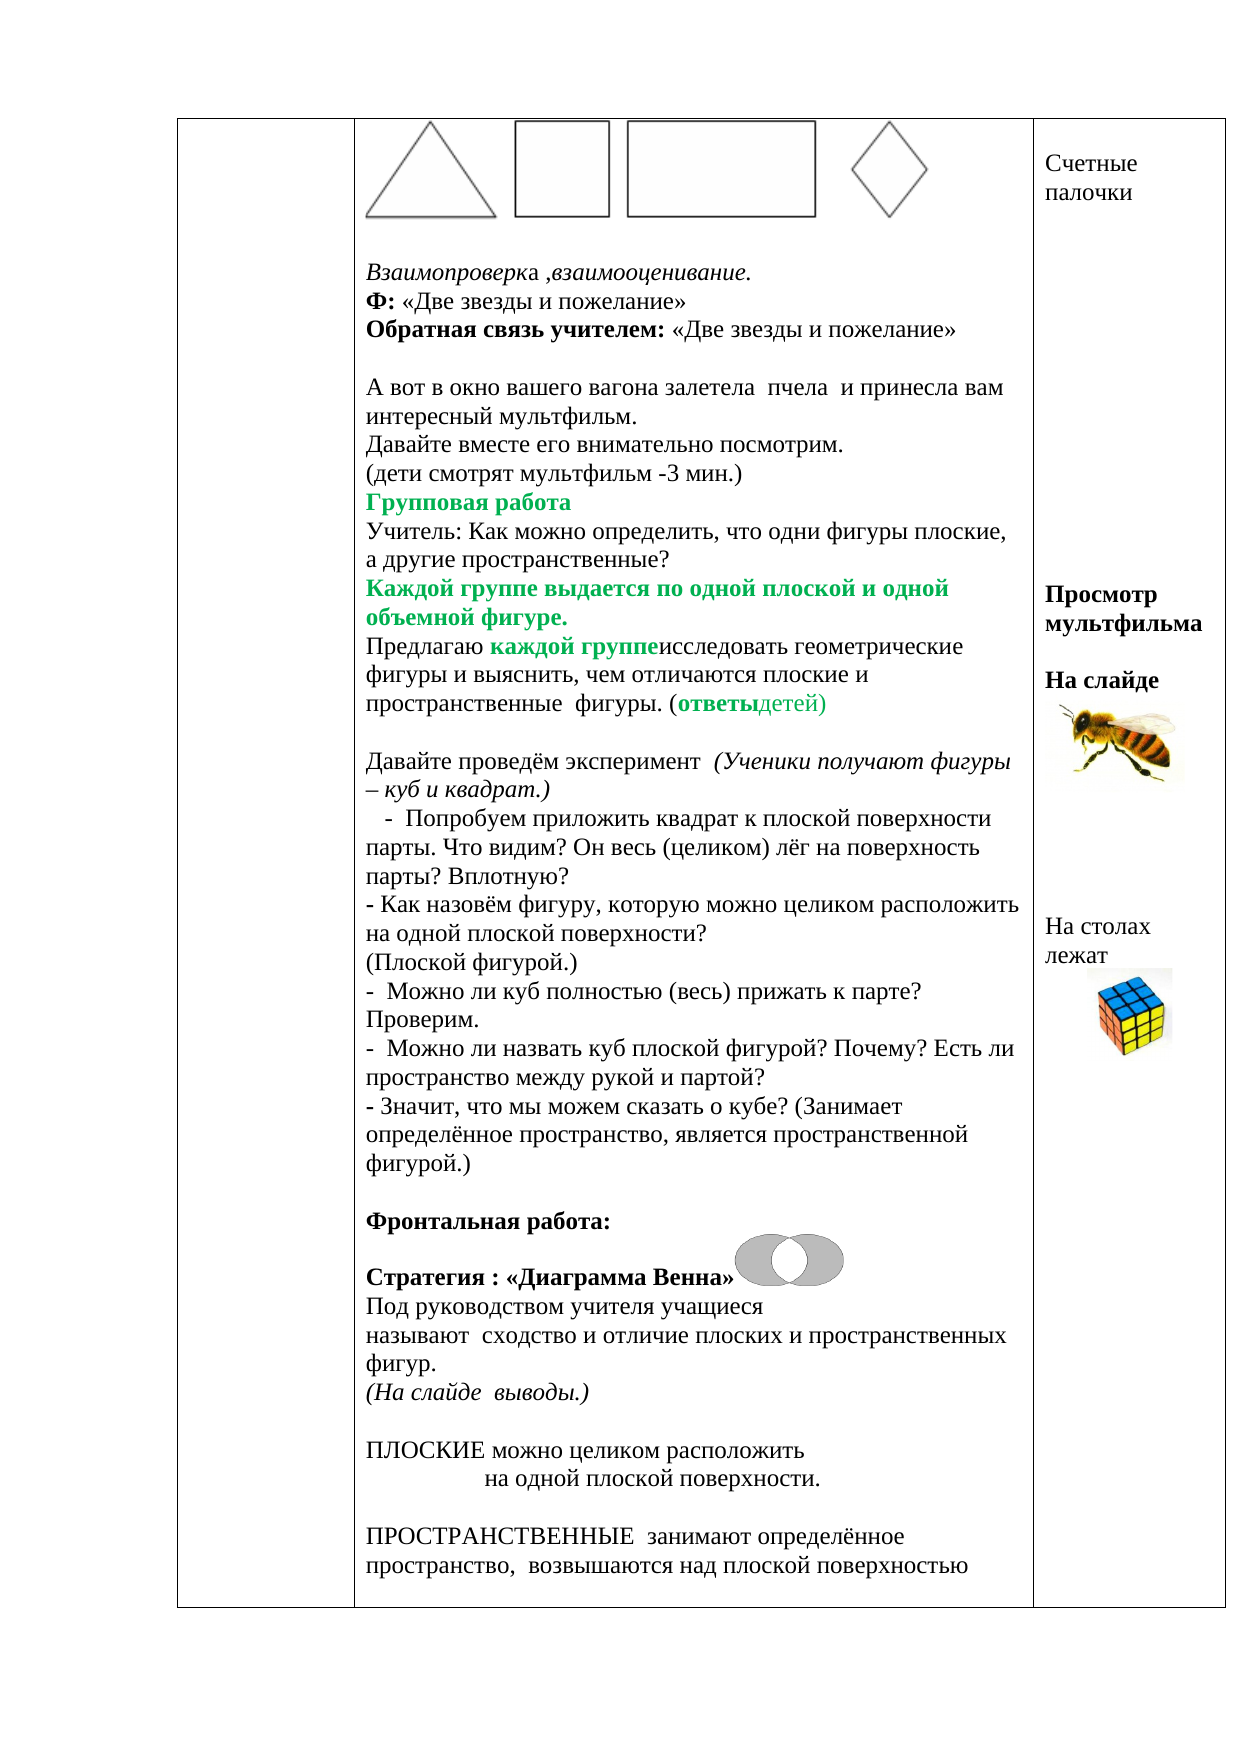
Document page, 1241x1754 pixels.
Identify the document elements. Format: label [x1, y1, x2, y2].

picture [1087, 968, 1173, 1061]
picture [365, 119, 935, 229]
picture [1045, 694, 1185, 797]
picture [734, 1234, 844, 1286]
table_cell [1034, 119, 1225, 1607]
table_cell [355, 119, 1033, 1607]
table_cell [178, 119, 354, 1607]
